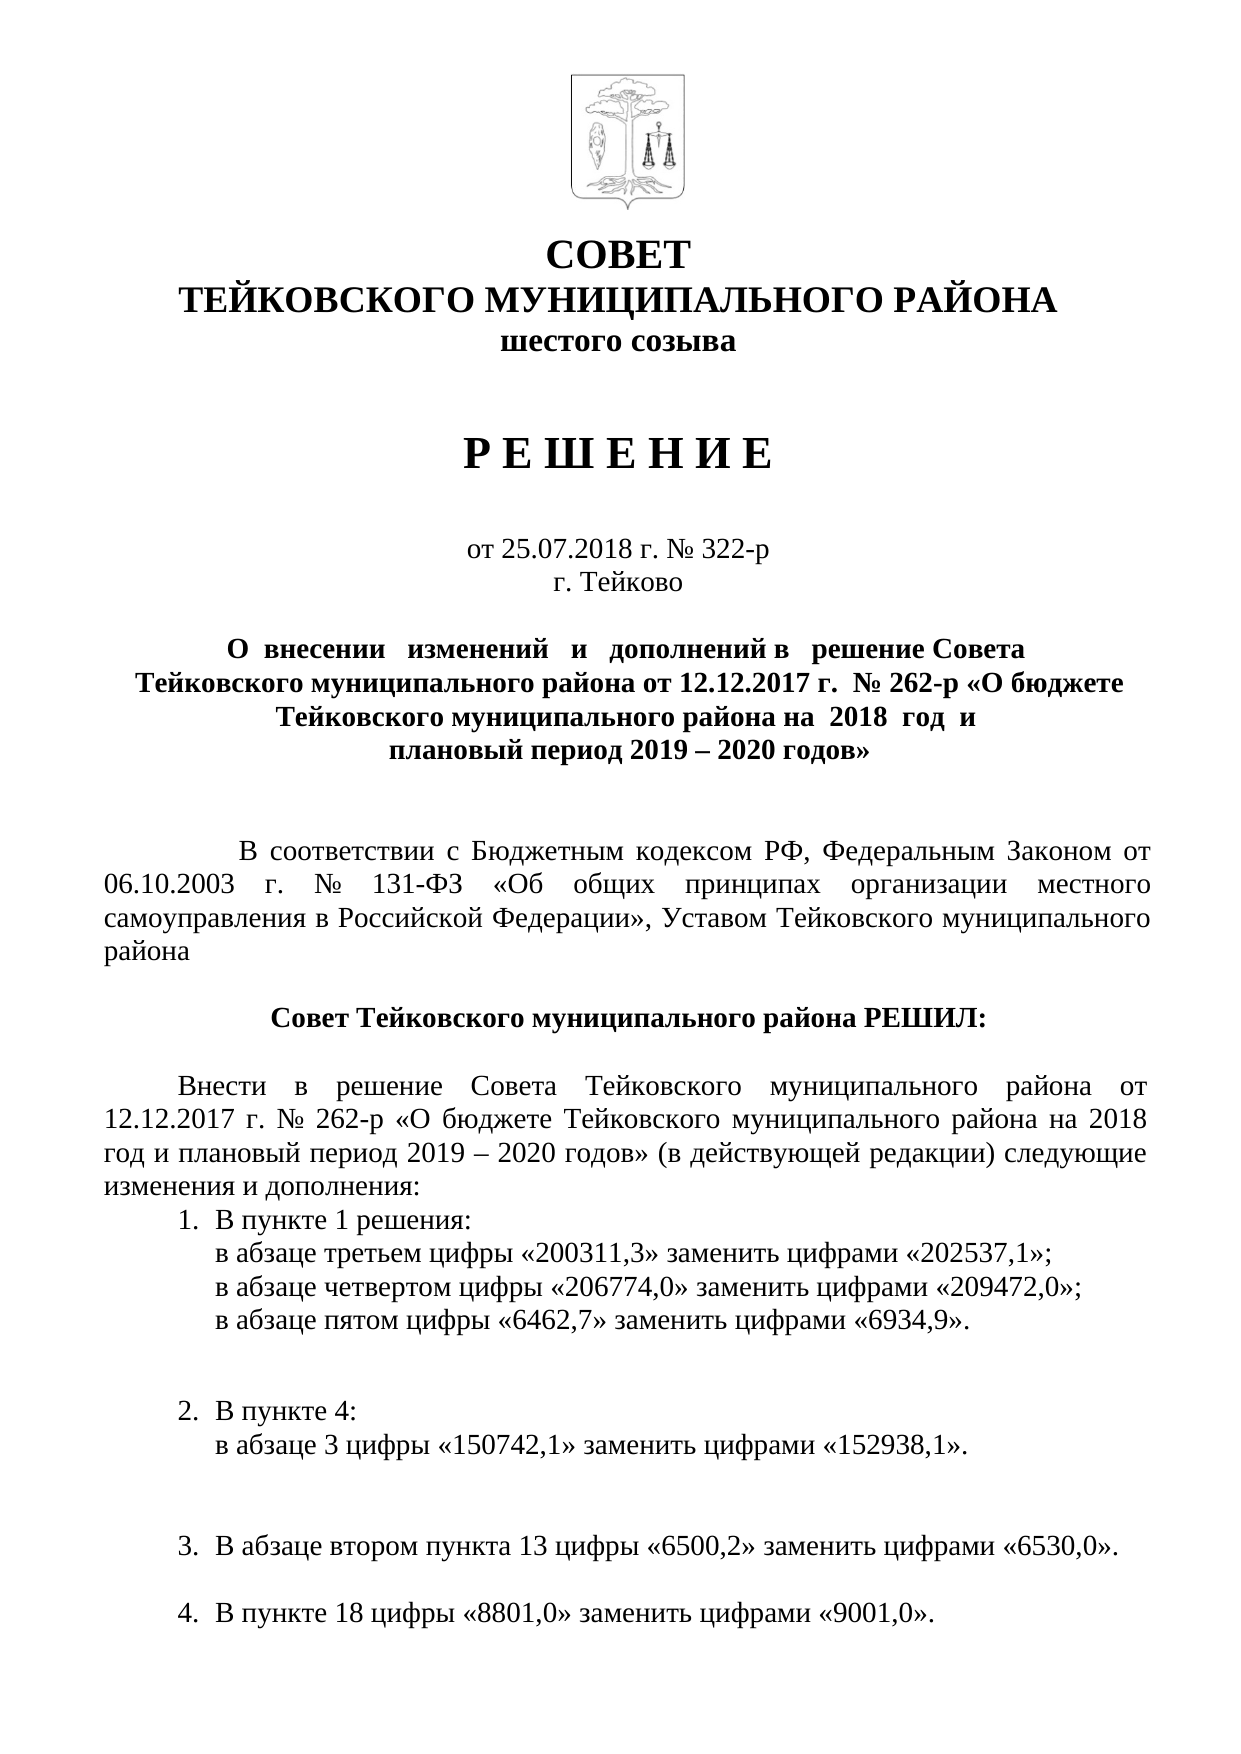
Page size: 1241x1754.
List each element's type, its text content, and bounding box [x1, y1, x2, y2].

text от 25.07.2018 г. № 322-р [103, 531, 1133, 564]
picture [570, 73, 685, 210]
list В пункте 4: [177, 1393, 1149, 1427]
text плановый период 2019 – 2020 годов» [103, 732, 1148, 766]
text в абзаце 3 цифры «150742,1» заменить цифрами «152938,1». [215, 1427, 1149, 1461]
subtitle ТЕЙКОВСКОГО МУНИЦИПАЛЬНОГО РАЙОНА [103, 277, 1133, 320]
subtitle СОВЕТ [103, 229, 1133, 277]
text О внесении изменений и дополнений в решение Совета [103, 632, 1148, 665]
subtitle шестого созыва [103, 320, 1133, 358]
text в абзаце пятом цифры «6462,7» заменить цифрами «6934,9». [215, 1302, 1149, 1336]
list В пункте 18 цифры «8801,0» заменить цифрами «9001,0». [177, 1595, 1149, 1628]
list В абзаце втором пункта 13 цифры «6500,2» заменить цифрами «6530,0». [177, 1528, 1149, 1561]
list В пункте 1 решения: [177, 1202, 1149, 1235]
text Р Е Ш Е Н И Е [103, 426, 1133, 478]
text в абзаце третьем цифры «200311,3» заменить цифрами «202537,1»; [215, 1235, 1149, 1269]
text В соответствии с Бюджетным кодексом РФ, Федеральным Законом от 06.10.2003 г. № 131-ФЗ «Об общих принципах организации местного самоуправления в Российской Федерации», Уставом Тейковского муниципального района [103, 833, 1152, 967]
text Совет Тейковского муниципального района РЕШИЛ: [103, 1001, 1148, 1034]
text Внести в решение Совета Тейковского муниципального района от 12.12.2017 г. № 262-р «О бюджете Тейковского муниципального района на 2018 год и плановый период 2019 – 2020 годов» (в действующей редакции) следующие изменения и дополнения: [103, 1068, 1148, 1202]
text Тейковского муниципального района от 12.12.2017 г. № 262-р «О бюджете Тейковского муниципального района на 2018 год и [103, 665, 1148, 732]
text в абзаце четвертом цифры «206774,0» заменить цифрами «209472,0»; [215, 1269, 1149, 1302]
text г. Тейково [103, 564, 1133, 598]
